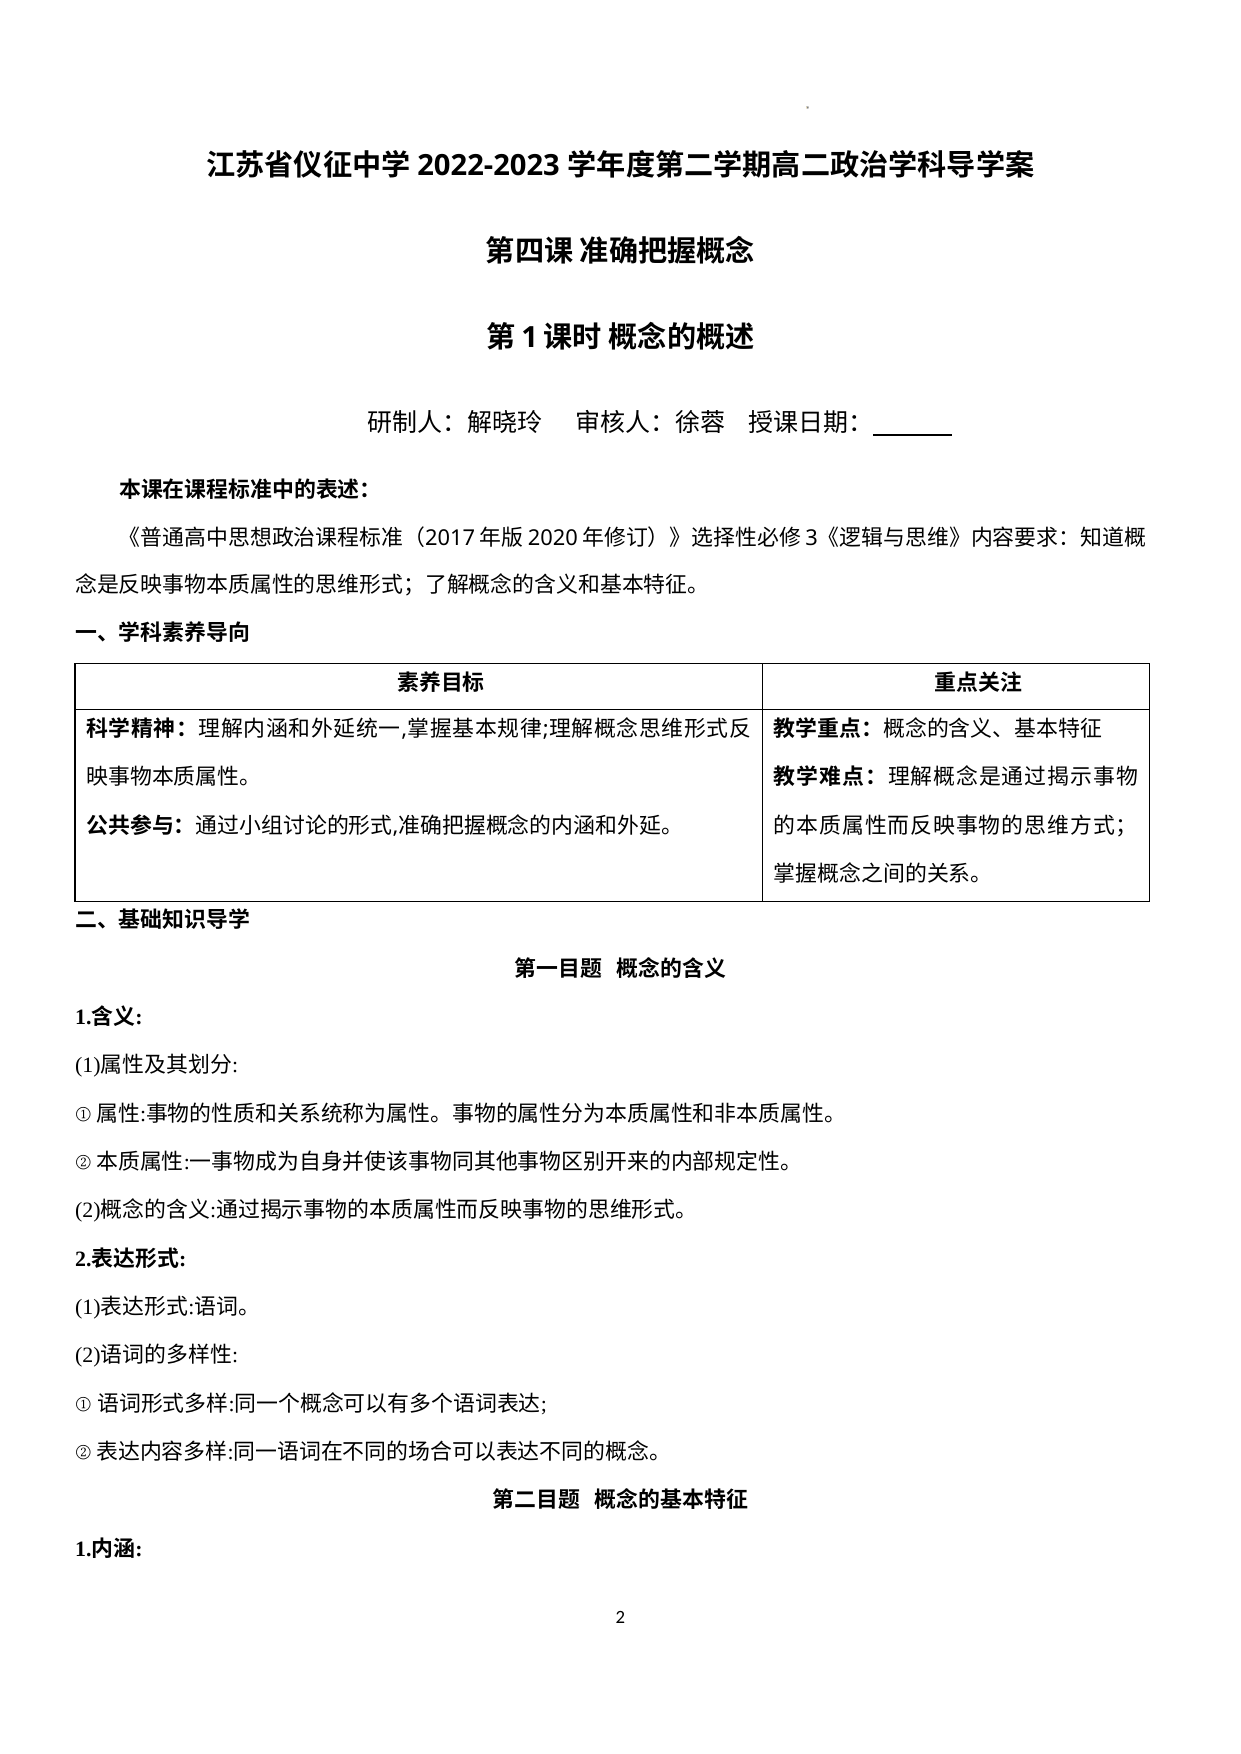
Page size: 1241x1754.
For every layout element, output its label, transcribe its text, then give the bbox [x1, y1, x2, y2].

text 江苏省仪征中学 2022-2023 学年度第二学期高二政治学科导学案 [75, 130, 1165, 195]
table_header 重点关注 [763, 664, 1149, 709]
text 第二目题 概念的基本特征 [75, 1482, 1165, 1514]
text 第四课 准确把握概念 [75, 216, 1165, 281]
text (1)属性及其划分: [75, 1047, 1165, 1079]
text 第一目题 概念的含义 [75, 950, 1165, 983]
text 二、基础知识导学 [75, 902, 1165, 934]
text 一、学科素养导向 [75, 615, 1165, 647]
text 2.表达形式: [75, 1240, 1165, 1273]
text 1.含义: [75, 999, 1165, 1031]
text 第1课时 概念的概述 [75, 302, 1165, 367]
table_header 素养目标 [76, 664, 762, 709]
text ②本质属性:一事物成为自身并使该事物同其他事物区别开来的内部规定性。 [75, 1144, 1165, 1176]
text ① 语词形式多样:同一个概念可以有多个语词表达; [75, 1385, 1165, 1418]
text ①属性:事物的性质和关系统称为属性。事物的属性分为本质属性和非本质属性。 [75, 1095, 1165, 1128]
text 《普通高中思想政治课程标准（2017年版2020年修订）》选择性必修3《逻辑与思维》内容要求：知道概念是反映事物本质属性的思维形式；了解概念的含义和基本特征。 [75, 520, 1165, 599]
table_cell 教学重点：概念的含义、基本特征 教学难点：理解概念是通过揭示事物的本质属性而反映事物的思维方式；掌握概念之间的关系。 [763, 710, 1149, 901]
text 1.内涵: [75, 1530, 1165, 1563]
text (2)概念的含义:通过揭示事物的本质属性而反映事物的思维形式。 [75, 1192, 1165, 1224]
text (2)语词的多样性: [75, 1337, 1165, 1369]
text ②表达内容多样:同一语词在不同的场合可以表达不同的概念。 [75, 1434, 1165, 1466]
text 研制人：解晓玲 审核人：徐蓉 授课日期： [75, 388, 1165, 453]
text 本课在课程标准中的表述： [75, 471, 1165, 504]
text (1)表达形式:语词。 [75, 1289, 1165, 1321]
table_cell 科学精神：理解内涵和外延统一,掌握基本规律;理解概念思维形式反映事物本质属性。 公共参与：通过小组讨论的形式,准确把握概念的内涵和外延。 [76, 710, 762, 901]
